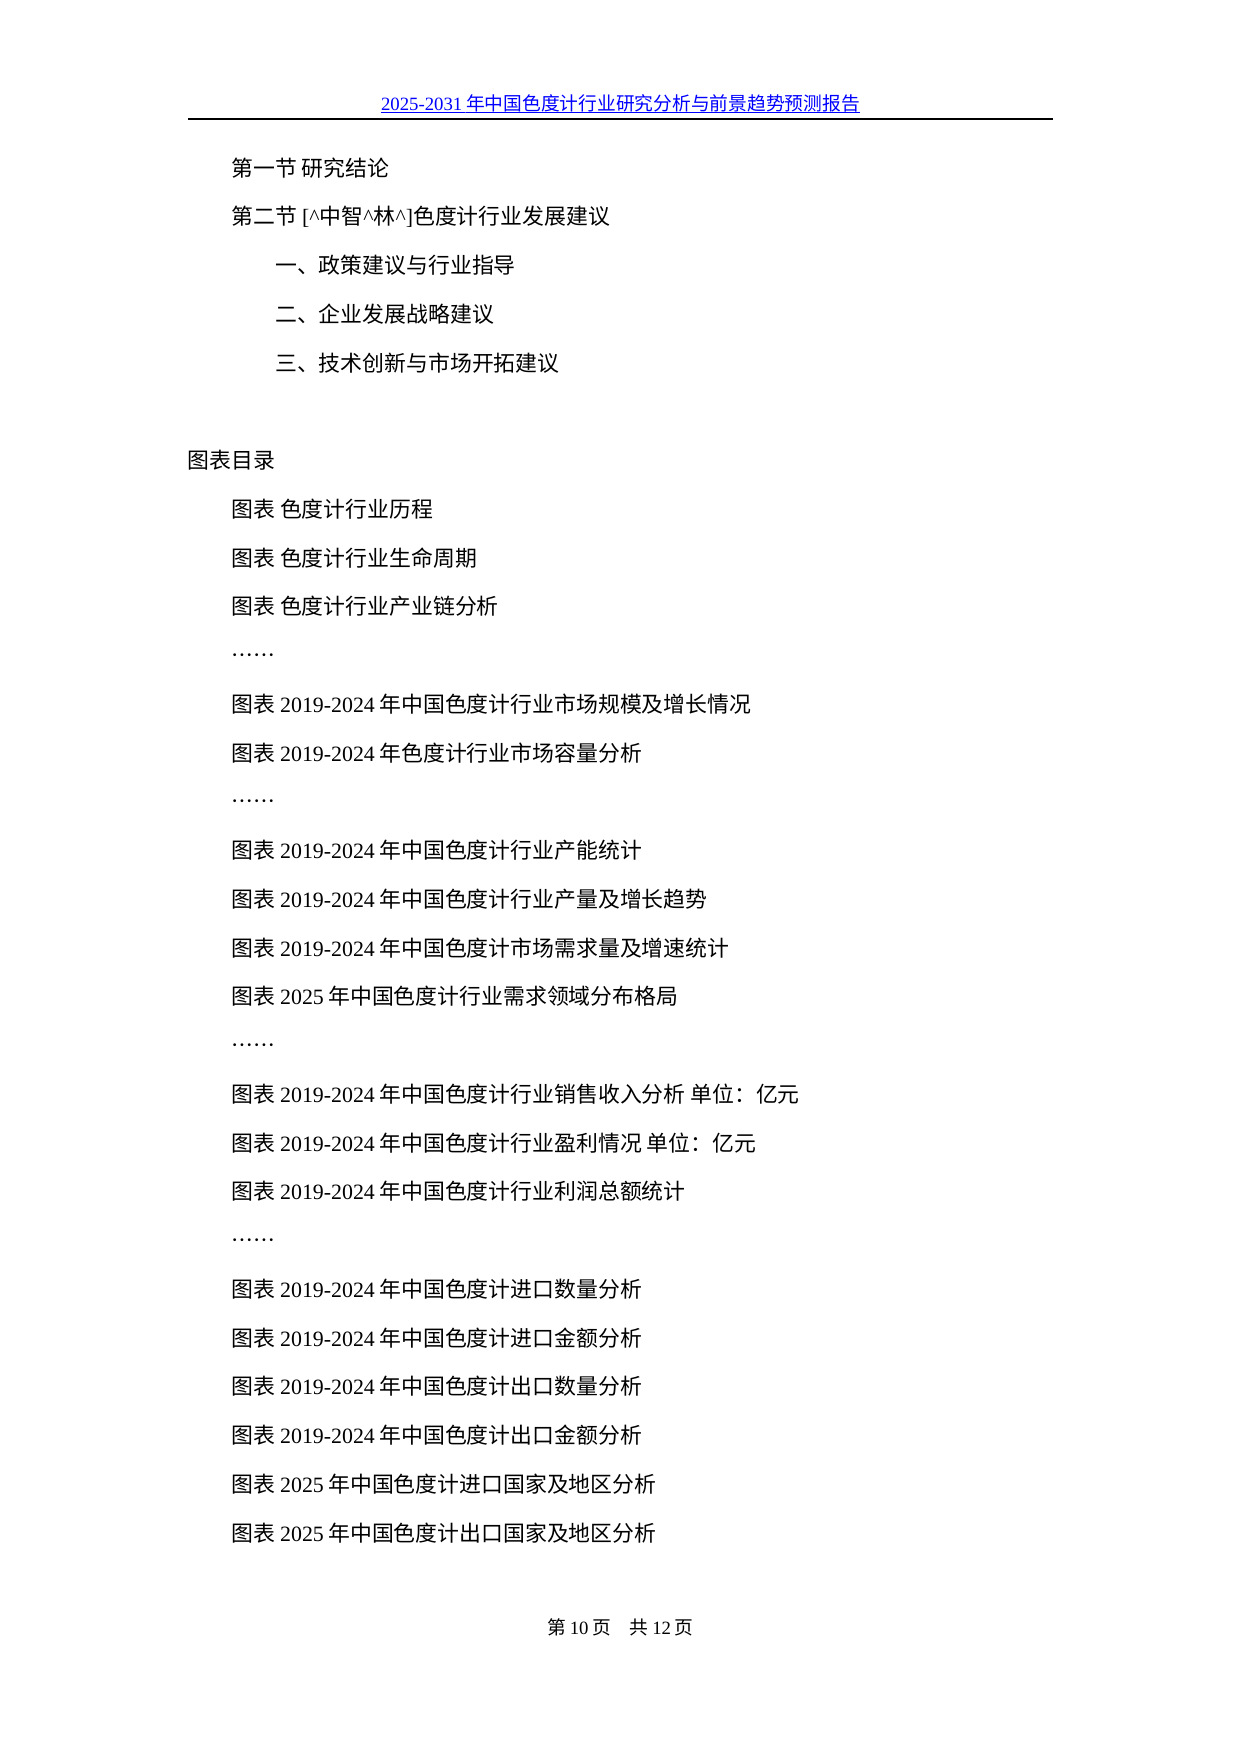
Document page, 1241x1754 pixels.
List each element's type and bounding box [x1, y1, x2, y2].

text [187, 150, 1053, 1548]
